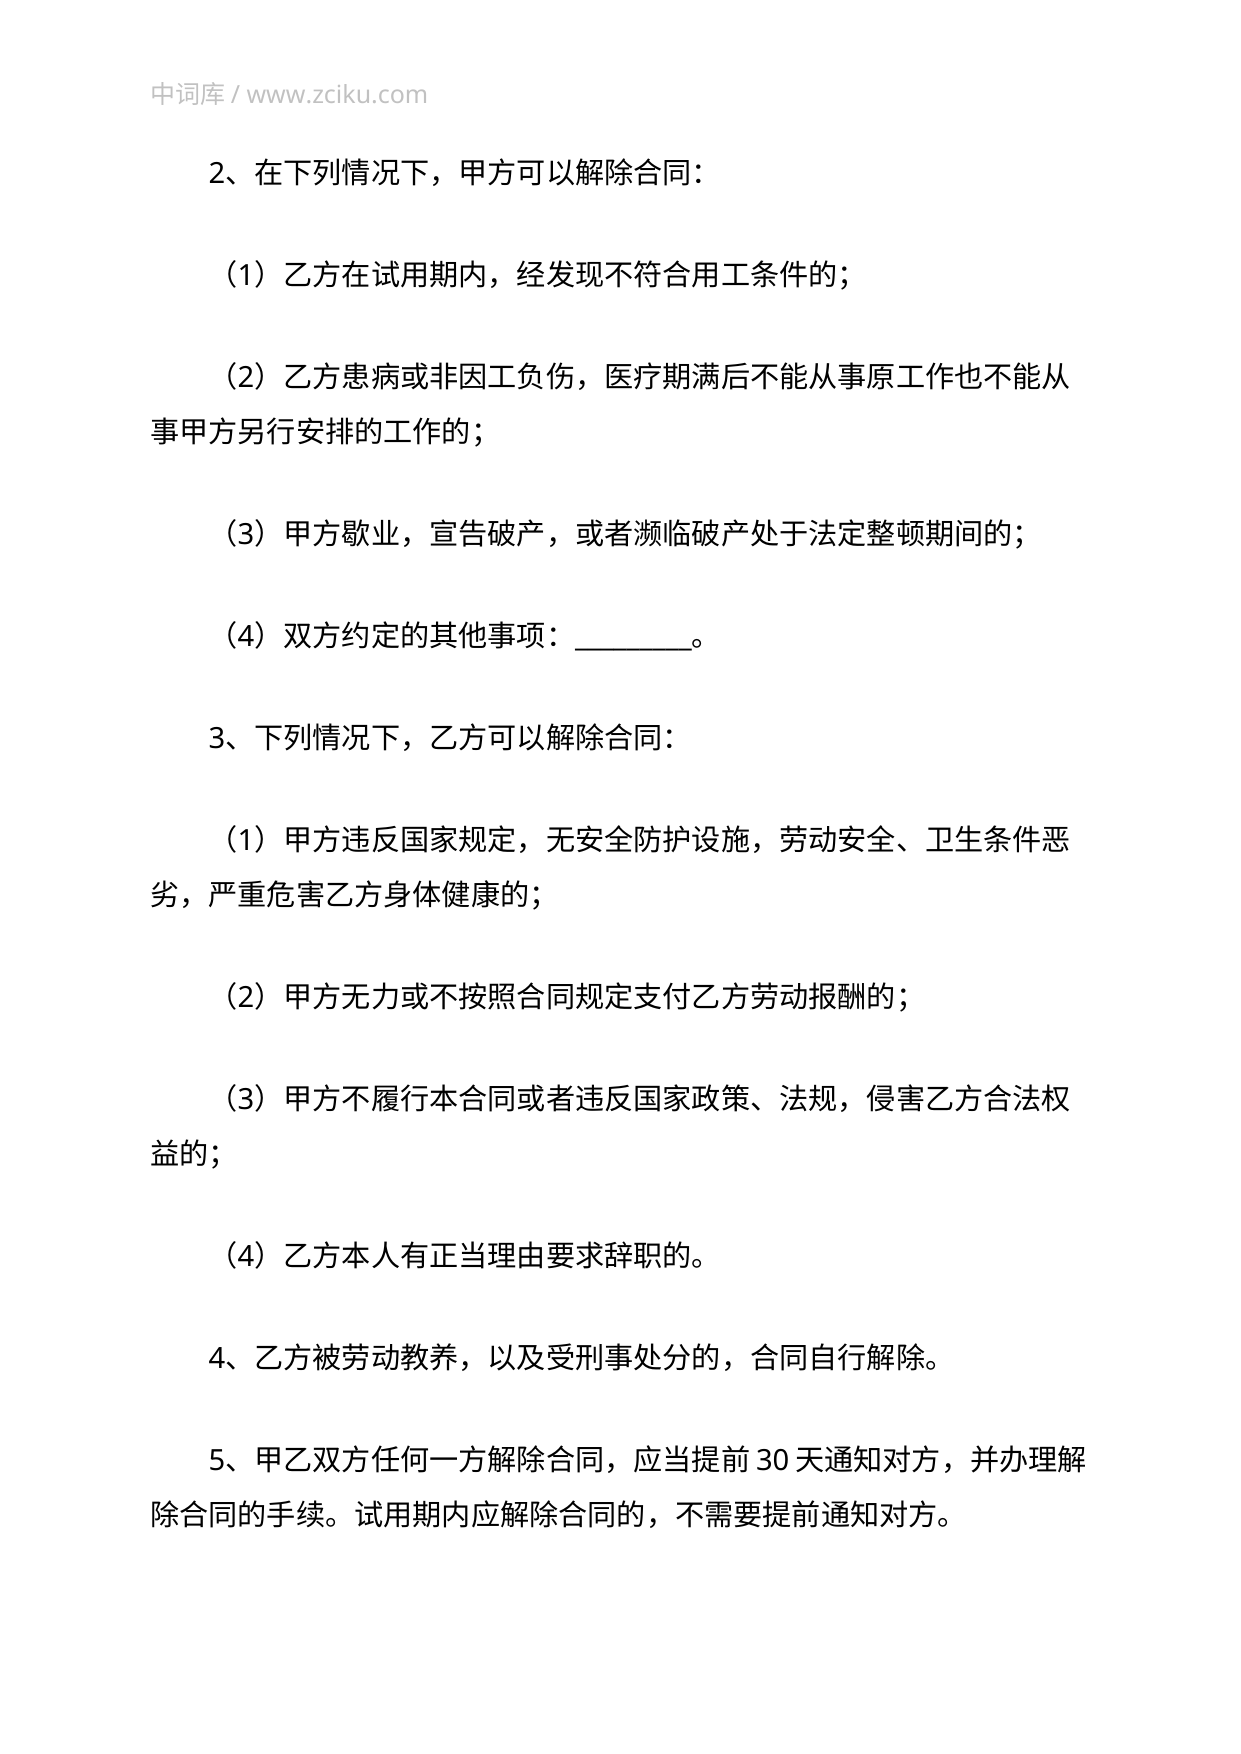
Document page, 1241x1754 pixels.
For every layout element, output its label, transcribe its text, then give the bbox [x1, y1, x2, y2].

text （3）甲方不履行本合同或者违反国家政策、法规，侵害乙方合法权益的； [150, 1075, 1090, 1173]
text 4、乙方被劳动教养，以及受刑事处分的，合同自行解除。 [150, 1334, 1090, 1377]
text （1）乙方在试用期内，经发现不符合用工条件的； [150, 252, 1090, 294]
text （4）双方约定的其他事项：_________。 [150, 613, 1090, 655]
text 5、甲乙双方任何一方解除合同，应当提前30天通知对方，并办理解除合同的手续。试用期内应解除合同的，不需要提前通知对方。 [150, 1436, 1090, 1533]
text 3、下列情况下，乙方可以解除合同： [150, 715, 1090, 757]
text （2）乙方患病或非因工负伤，医疗期满后不能从事原工作也不能从事甲方另行安排的工作的； [150, 354, 1090, 451]
text 2、在下列情况下，甲方可以解除合同： [150, 150, 1090, 192]
text （3）甲方歇业，宣告破产，或者濒临破产处于法定整顿期间的； [150, 511, 1090, 553]
text （1）甲方违反国家规定，无安全防护设施，劳动安全、卫生条件恶劣，严重危害乙方身体健康的； [150, 817, 1090, 914]
text （2）甲方无力或不按照合同规定支付乙方劳动报酬的； [150, 973, 1090, 1016]
text （4）乙方本人有正当理由要求辞职的。 [150, 1232, 1090, 1274]
